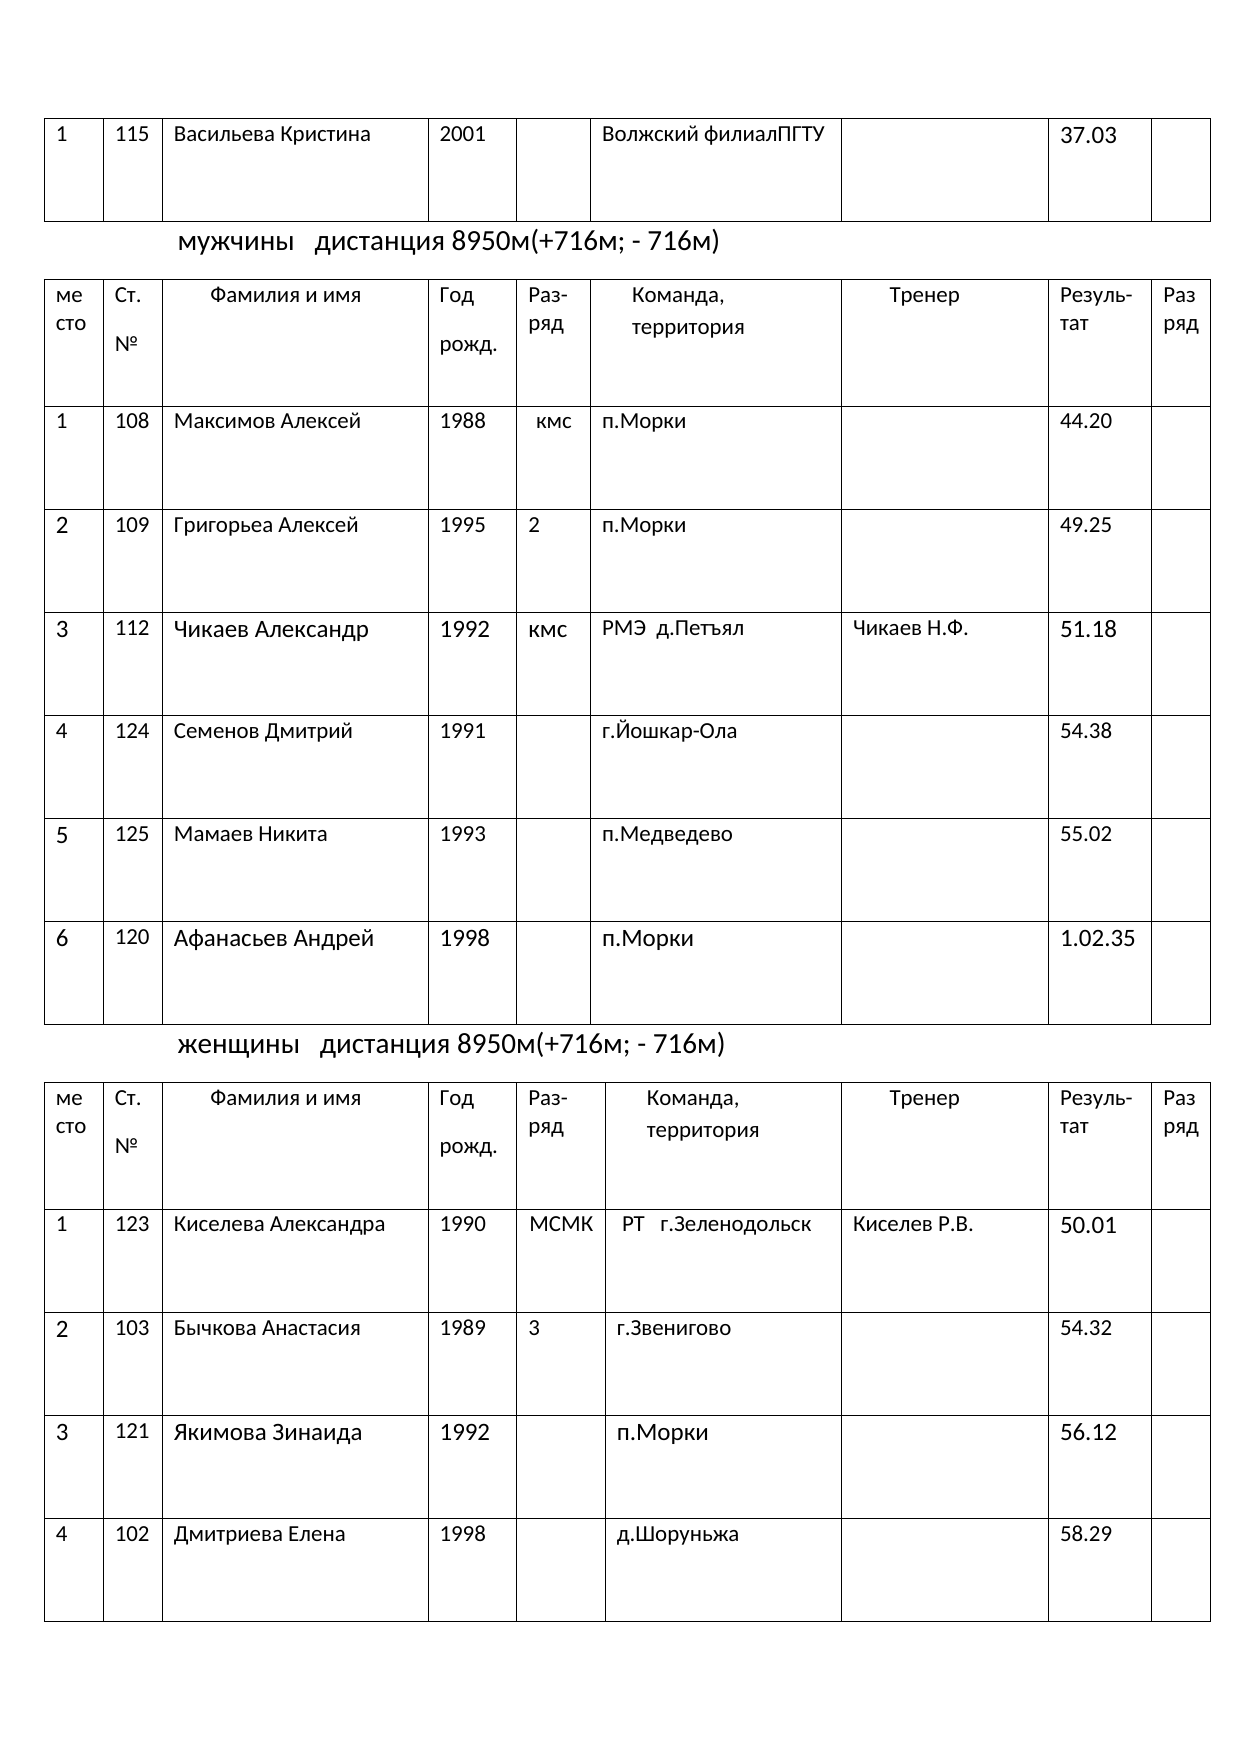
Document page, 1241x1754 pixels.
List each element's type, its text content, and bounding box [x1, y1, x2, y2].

table_cell [517, 922, 590, 1024]
table_header Ст. № [104, 1083, 162, 1208]
table_cell 54.32 [1049, 1313, 1151, 1415]
table_cell [842, 922, 1048, 1024]
table_cell 58.29 [1049, 1519, 1151, 1621]
table_cell 3 [45, 1416, 103, 1518]
table_cell [517, 1519, 605, 1621]
table_cell 1993 [429, 819, 516, 921]
table_cell 44.20 [1049, 407, 1151, 509]
table_cell г.Звенигово [606, 1313, 841, 1415]
table_header Резуль-тат [1049, 280, 1151, 406]
table_cell [842, 1519, 1048, 1621]
table_cell [1152, 510, 1210, 612]
table_cell 124 [104, 716, 162, 818]
table_cell г.Йошкар-Ола [591, 716, 841, 818]
table_cell 112 [104, 613, 162, 715]
table_cell 102 [104, 1519, 162, 1621]
table_cell РТ г.Зеленодольск [606, 1210, 841, 1312]
table_cell [1152, 119, 1210, 221]
table_cell [842, 1416, 1048, 1518]
table_header Ст. № [104, 280, 162, 406]
table_cell [517, 819, 590, 921]
table_header Фамилия и имя [163, 1083, 428, 1208]
table_cell 1.02.35 [1049, 922, 1151, 1024]
table_cell 115 [104, 119, 162, 221]
table_cell [842, 510, 1048, 612]
table_cell 1 [45, 119, 103, 221]
table_cell [842, 119, 1048, 221]
table_cell 1988 [429, 407, 516, 509]
table_cell МСМК [517, 1210, 605, 1312]
table_cell 37.03 [1049, 119, 1151, 221]
table_cell 123 [104, 1210, 162, 1312]
table_cell 6 [45, 922, 103, 1024]
table_cell 1998 [429, 1519, 516, 1621]
table_cell 1998 [429, 922, 516, 1024]
table_cell Чикаев Н.Ф. [842, 613, 1048, 715]
table_cell [842, 716, 1048, 818]
text женщины дистанция 8950м(+716м; - 716м) [177, 1025, 1152, 1061]
table_cell Семенов Дмитрий [163, 716, 428, 818]
table_cell п.Морки [591, 407, 841, 509]
table_header Команда, территория [591, 280, 841, 406]
table_cell [842, 1313, 1048, 1415]
table_cell [842, 819, 1048, 921]
table_cell кмс [517, 407, 590, 509]
table_cell Григорьеа Алексей [163, 510, 428, 612]
table_cell 1995 [429, 510, 516, 612]
table_cell 5 [45, 819, 103, 921]
table_cell [517, 1416, 605, 1518]
table_cell 2001 [429, 119, 516, 221]
table_cell РМЭ д.Петъял [591, 613, 841, 715]
table_cell [1152, 407, 1210, 509]
table_cell [1152, 716, 1210, 818]
table_cell 51.18 [1049, 613, 1151, 715]
table_cell Чикаев Александр [163, 613, 428, 715]
table_cell п.Морки [606, 1416, 841, 1518]
table_cell [517, 716, 590, 818]
table_cell 1 [45, 407, 103, 509]
table_header Резуль-тат [1049, 1083, 1151, 1208]
table_cell [1152, 1210, 1210, 1312]
table_cell [1152, 1519, 1210, 1621]
table_header Раз-ряд [517, 1083, 605, 1208]
table_cell Бычкова Анастасия [163, 1313, 428, 1415]
table_cell 49.25 [1049, 510, 1151, 612]
table_cell 120 [104, 922, 162, 1024]
table_cell кмс [517, 613, 590, 715]
table_header Год рожд. [429, 1083, 516, 1208]
table_cell Киселев Р.В. [842, 1210, 1048, 1312]
table_cell п.Медведево [591, 819, 841, 921]
table_header Команда, территория [606, 1083, 841, 1208]
table_cell Мамаев Никита [163, 819, 428, 921]
table_cell 1992 [429, 1416, 516, 1518]
table_header место [45, 280, 103, 406]
table_header Разряд [1152, 280, 1210, 406]
table_cell 1992 [429, 613, 516, 715]
table_cell 4 [45, 1519, 103, 1621]
table_cell [842, 407, 1048, 509]
table_header Тренер [842, 1083, 1048, 1208]
table_cell 54.38 [1049, 716, 1151, 818]
table_header место [45, 1083, 103, 1208]
table_cell 2 [45, 1313, 103, 1415]
table_cell [1152, 1313, 1210, 1415]
table_cell 125 [104, 819, 162, 921]
table_cell [1152, 819, 1210, 921]
table_header Раз-ряд [517, 280, 590, 406]
table_cell [1152, 613, 1210, 715]
table_header Фамилия и имя [163, 280, 428, 406]
table_cell 50.01 [1049, 1210, 1151, 1312]
text мужчины дистанция 8950м(+716м; - 716м) [177, 222, 1152, 258]
table_cell Якимова Зинаида [163, 1416, 428, 1518]
table_cell Васильева Кристина [163, 119, 428, 221]
table_cell 103 [104, 1313, 162, 1415]
table_cell п.Морки [591, 510, 841, 612]
table_cell Волжский филиалПГТУ [591, 119, 841, 221]
table_cell [1152, 1416, 1210, 1518]
table_header Год рожд. [429, 280, 516, 406]
table_cell 109 [104, 510, 162, 612]
table_cell 1 [45, 1210, 103, 1312]
table_cell [517, 119, 590, 221]
table_cell 1991 [429, 716, 516, 818]
table_cell 2 [517, 510, 590, 612]
table_cell 1990 [429, 1210, 516, 1312]
table_cell Киселева Александра [163, 1210, 428, 1312]
table_cell 121 [104, 1416, 162, 1518]
table_cell 56.12 [1049, 1416, 1151, 1518]
table_cell Афанасьев Андрей [163, 922, 428, 1024]
table_cell 108 [104, 407, 162, 509]
table_cell 1989 [429, 1313, 516, 1415]
table_header Тренер [842, 280, 1048, 406]
table_cell 4 [45, 716, 103, 818]
table_cell Дмитриева Елена [163, 1519, 428, 1621]
table_cell д.Шоруньжа [606, 1519, 841, 1621]
table_header Разряд [1152, 1083, 1210, 1208]
table_cell п.Морки [591, 922, 841, 1024]
table_cell [1152, 922, 1210, 1024]
table_cell 55.02 [1049, 819, 1151, 921]
table_cell 3 [517, 1313, 605, 1415]
table_cell 2 [45, 510, 103, 612]
table_cell 3 [45, 613, 103, 715]
table_cell Максимов Алексей [163, 407, 428, 509]
